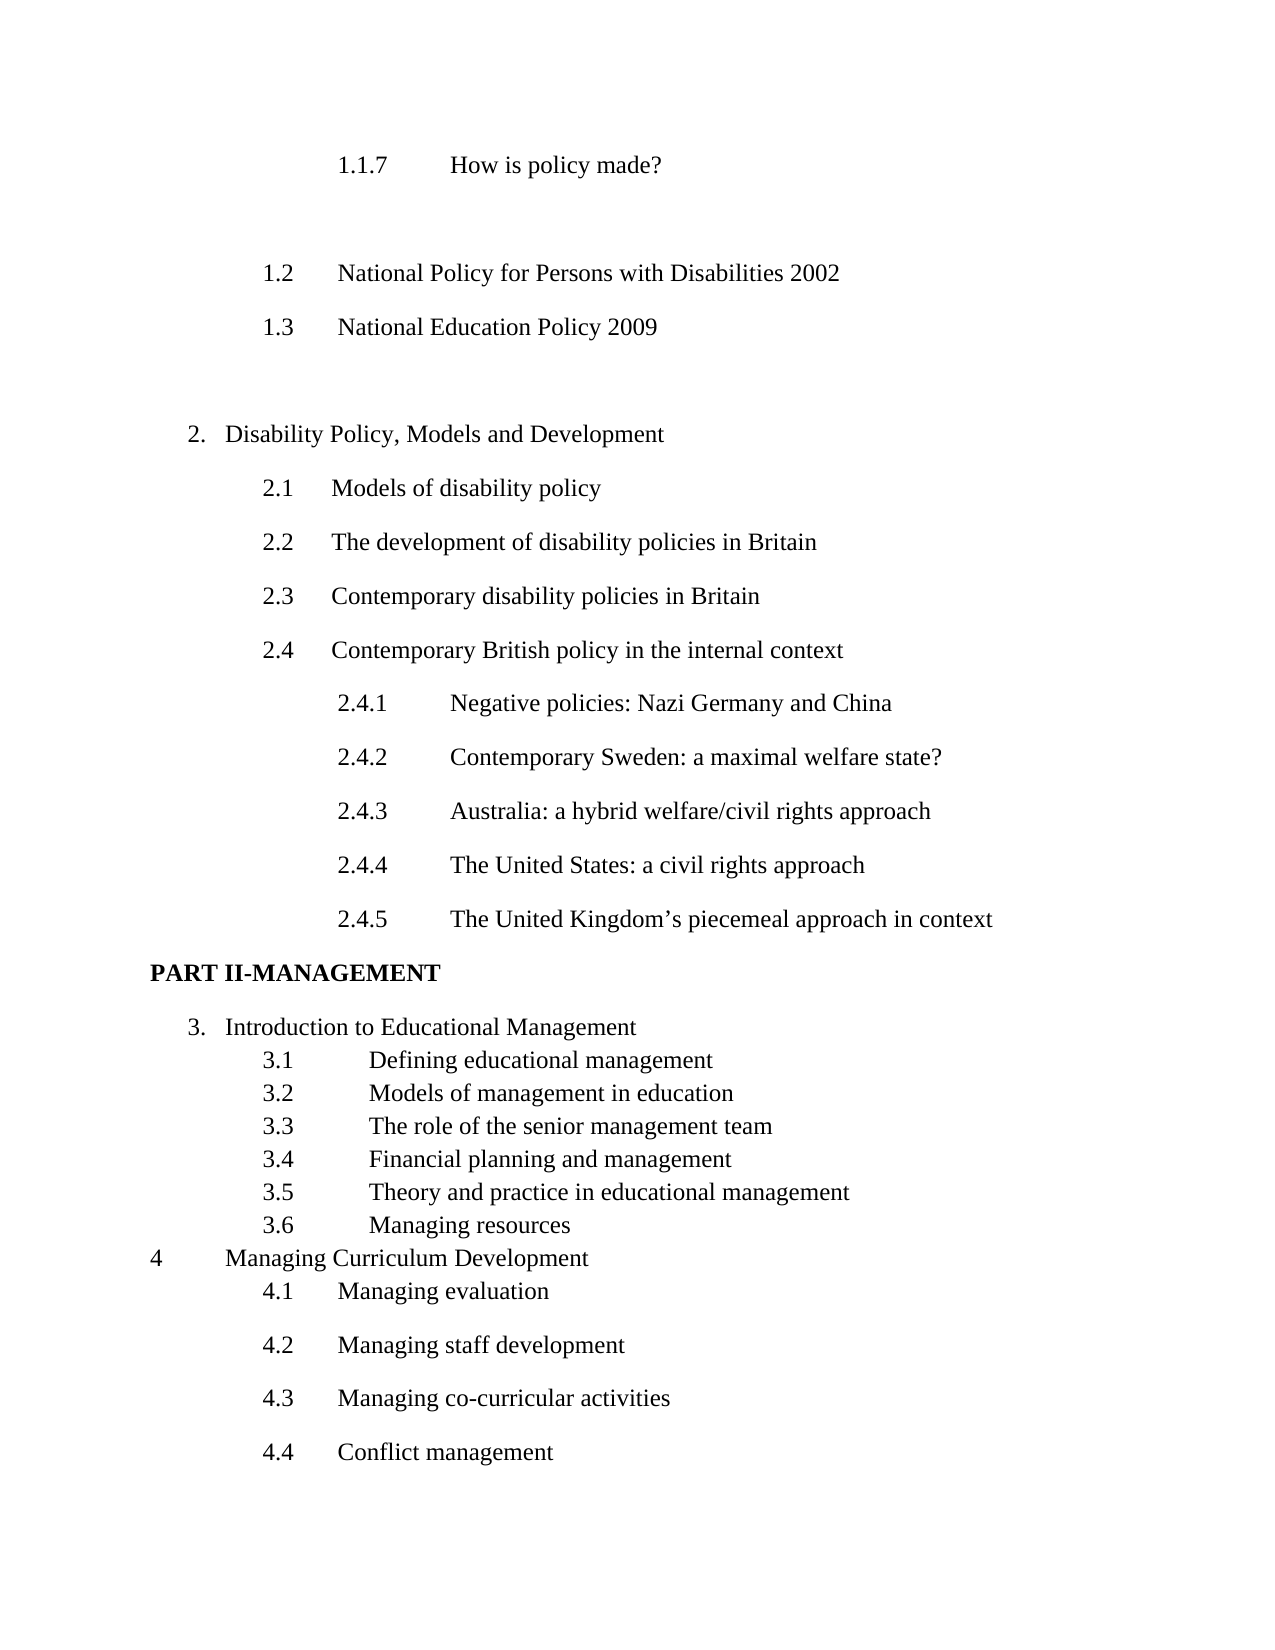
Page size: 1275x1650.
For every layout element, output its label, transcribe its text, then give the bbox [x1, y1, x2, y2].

text 2.4.1 Negative policies: Nazi Germany and China [225, 688, 1125, 717]
text 2.4.4 The United States: a civil rights approach [225, 850, 1125, 879]
text 2.4.2 Contemporary Sweden: a maximal welfare state? [225, 742, 1125, 771]
text 1.3 National Education Policy 2009 [150, 312, 1125, 340]
text 4.4 Conflict management [187, 1437, 1125, 1466]
text 2. Disability Policy, Models and Development [150, 419, 1125, 448]
list Theory and practice in educational management [262, 1177, 1125, 1206]
text 2.4.5 The United Kingdom’s piecemeal approach in context [225, 904, 1125, 933]
list Introduction to Educational Management [187, 1012, 1125, 1040]
text 2.3 Contemporary disability policies in Britain [225, 581, 1125, 609]
list Managing Curriculum Development [150, 1243, 1125, 1272]
list Financial planning and management [262, 1144, 1125, 1172]
text PART II-MANAGEMENT [150, 958, 1125, 987]
list Managing resources [262, 1210, 1125, 1238]
list Defining educational management [262, 1045, 1125, 1073]
text 2.1 Models of disability policy [225, 473, 1125, 502]
text 4.2 Managing staff development [187, 1330, 1125, 1358]
text 2.4 Contemporary British policy in the internal context [225, 635, 1125, 663]
list The role of the senior management team [262, 1111, 1125, 1139]
text 1.1.7 How is policy made? [262, 150, 1125, 179]
text 4.3 Managing co-curricular activities [187, 1383, 1125, 1412]
text 2.2 The development of disability policies in Britain [225, 527, 1125, 556]
text 4.1 Managing evaluation [187, 1276, 1125, 1304]
list Models of management in education [262, 1078, 1125, 1106]
text 1.2 National Policy for Persons with Disabilities 2002 [150, 258, 1125, 286]
text 2.4.3 Australia: a hybrid welfare/civil rights approach [225, 796, 1125, 825]
